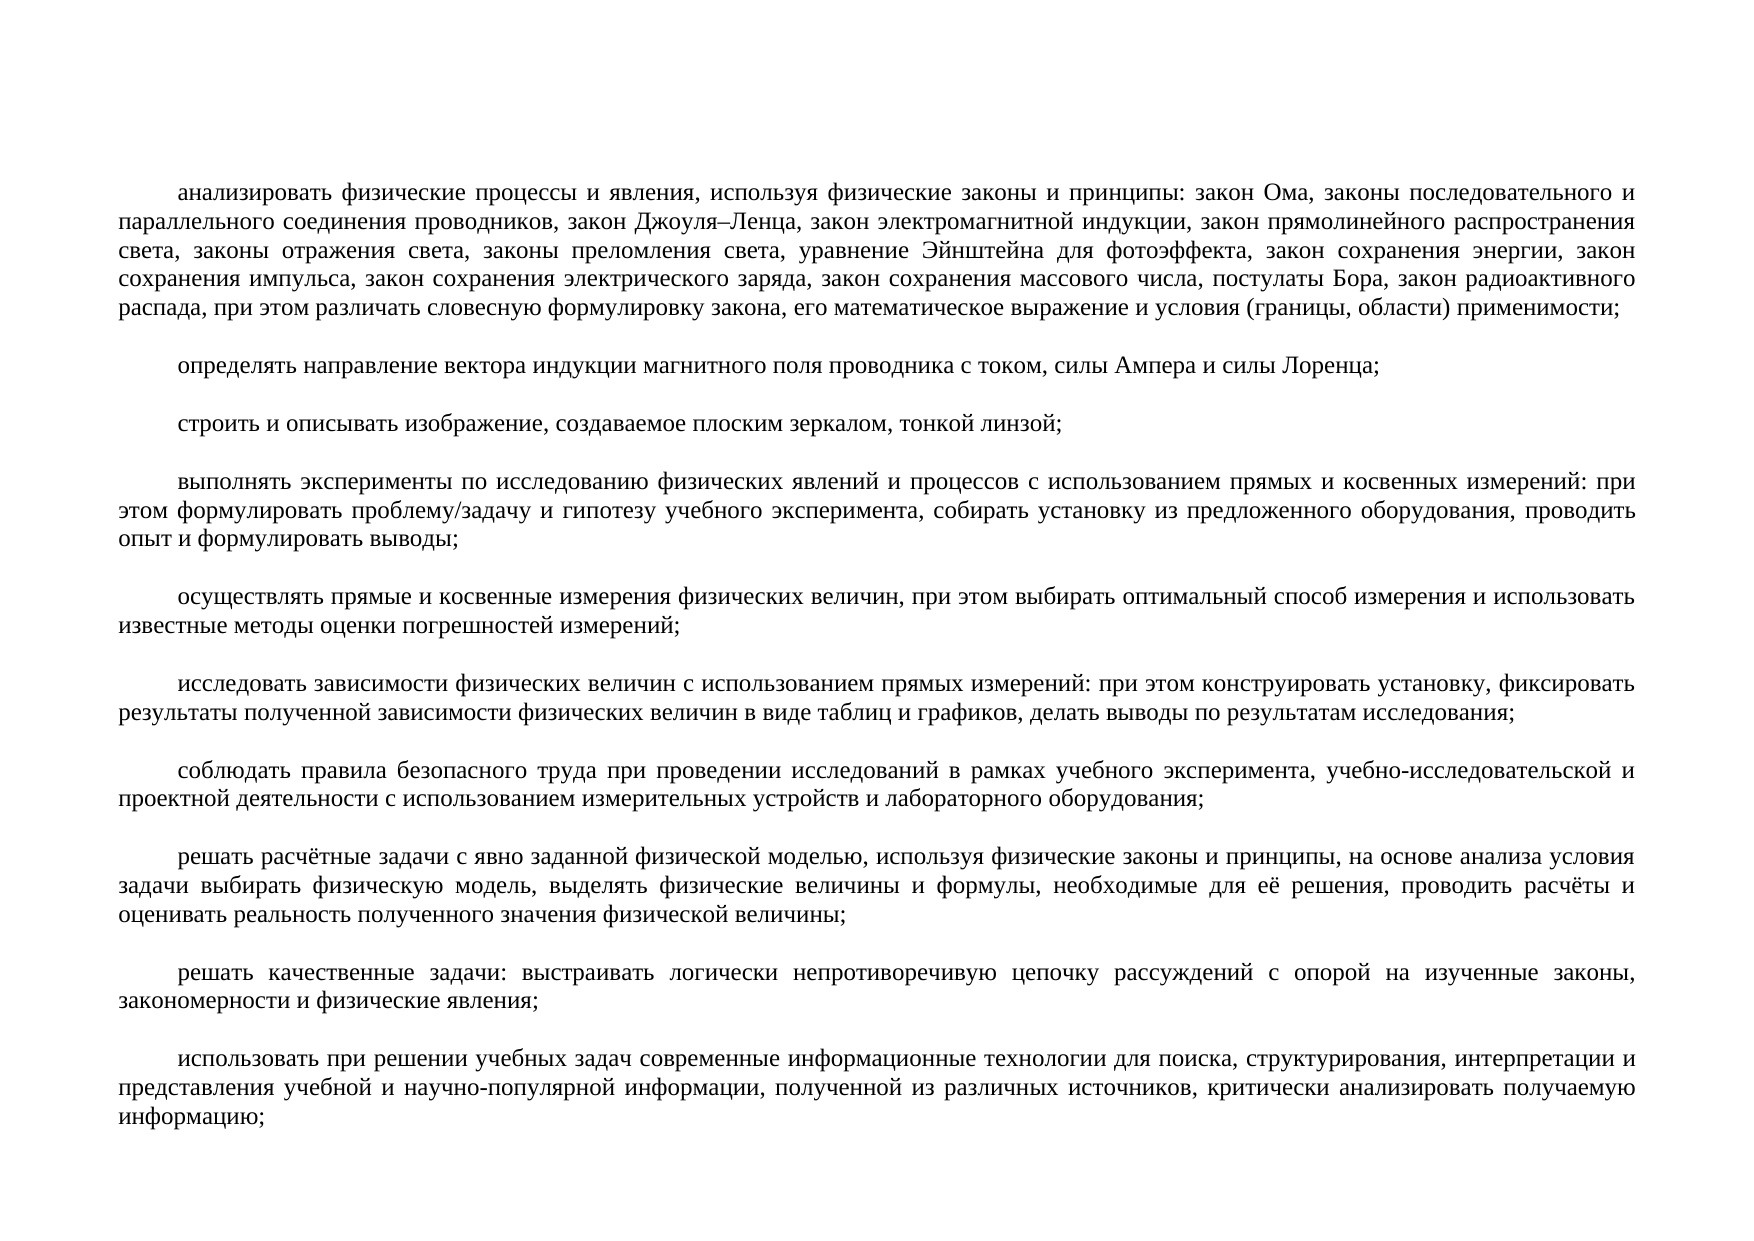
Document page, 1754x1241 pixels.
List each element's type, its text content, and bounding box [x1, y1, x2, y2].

text соблюдать правила безопасного труда при проведении исследований в рамках учебного эксперимента, учебно-исследовательской и проектной деятельности с использованием измерительных устройств и лабораторного оборудования; [118, 755, 1636, 812]
text определять направление вектора индукции магнитного поля проводника с током, силы Ампера и силы Лоренца; [118, 350, 1636, 379]
text строить и описывать изображение, создаваемое плоским зеркалом, тонкой линзой; [118, 408, 1636, 437]
text использовать при решении учебных задач современные информационные технологии для поиска, структурирования, интерпретации и представления учебной и научно-популярной информации, полученной из различных источников, критически анализировать получаемую информацию; [118, 1043, 1636, 1130]
text анализировать физические процессы и явления, используя физические законы и принципы: закон Ома, законы последовательного и параллельного соединения проводников, закон Джоуля–Ленца, закон электромагнитной индукции, закон прямолинейного распространения света, законы отражения света, законы преломления света, уравнение Эйнштейна для фотоэффекта, закон сохранения энергии, закон сохранения импульса, закон сохранения электрического заряда, закон сохранения массового числа, постулаты Бора, закон радиоактивного распада, при этом различать словесную формулировку закона, его математическое выражение и условия (границы, области) применимости; [118, 177, 1636, 321]
text решать качественные задачи: выстраивать логически непротиворечивую цепочку рассуждений с опорой на изученные законы, закономерности и физические явления; [118, 957, 1636, 1014]
text выполнять эксперименты по исследованию физических явлений и процессов с использованием прямых и косвенных измерений: при этом формулировать проблему/задачу и гипотезу учебного эксперимента, собирать установку из предложенного оборудования, проводить опыт и формулировать выводы; [118, 466, 1636, 552]
text исследовать зависимости физических величин с использованием прямых измерений: при этом конструировать установку, фиксировать результаты полученной зависимости физических величин в виде таблиц и графиков, делать выводы по результатам исследования; [118, 668, 1636, 726]
text осуществлять прямые и косвенные измерения физических величин, при этом выбирать оптимальный способ измерения и использовать известные методы оценки погрешностей измерений; [118, 581, 1636, 639]
text решать расчётные задачи с явно заданной физической моделью, используя физические законы и принципы, на основе анализа условия задачи выбирать физическую модель, выделять физические величины и формулы, необходимые для её решения, проводить расчёты и оценивать реальность полученного значения физической величины; [118, 841, 1636, 928]
